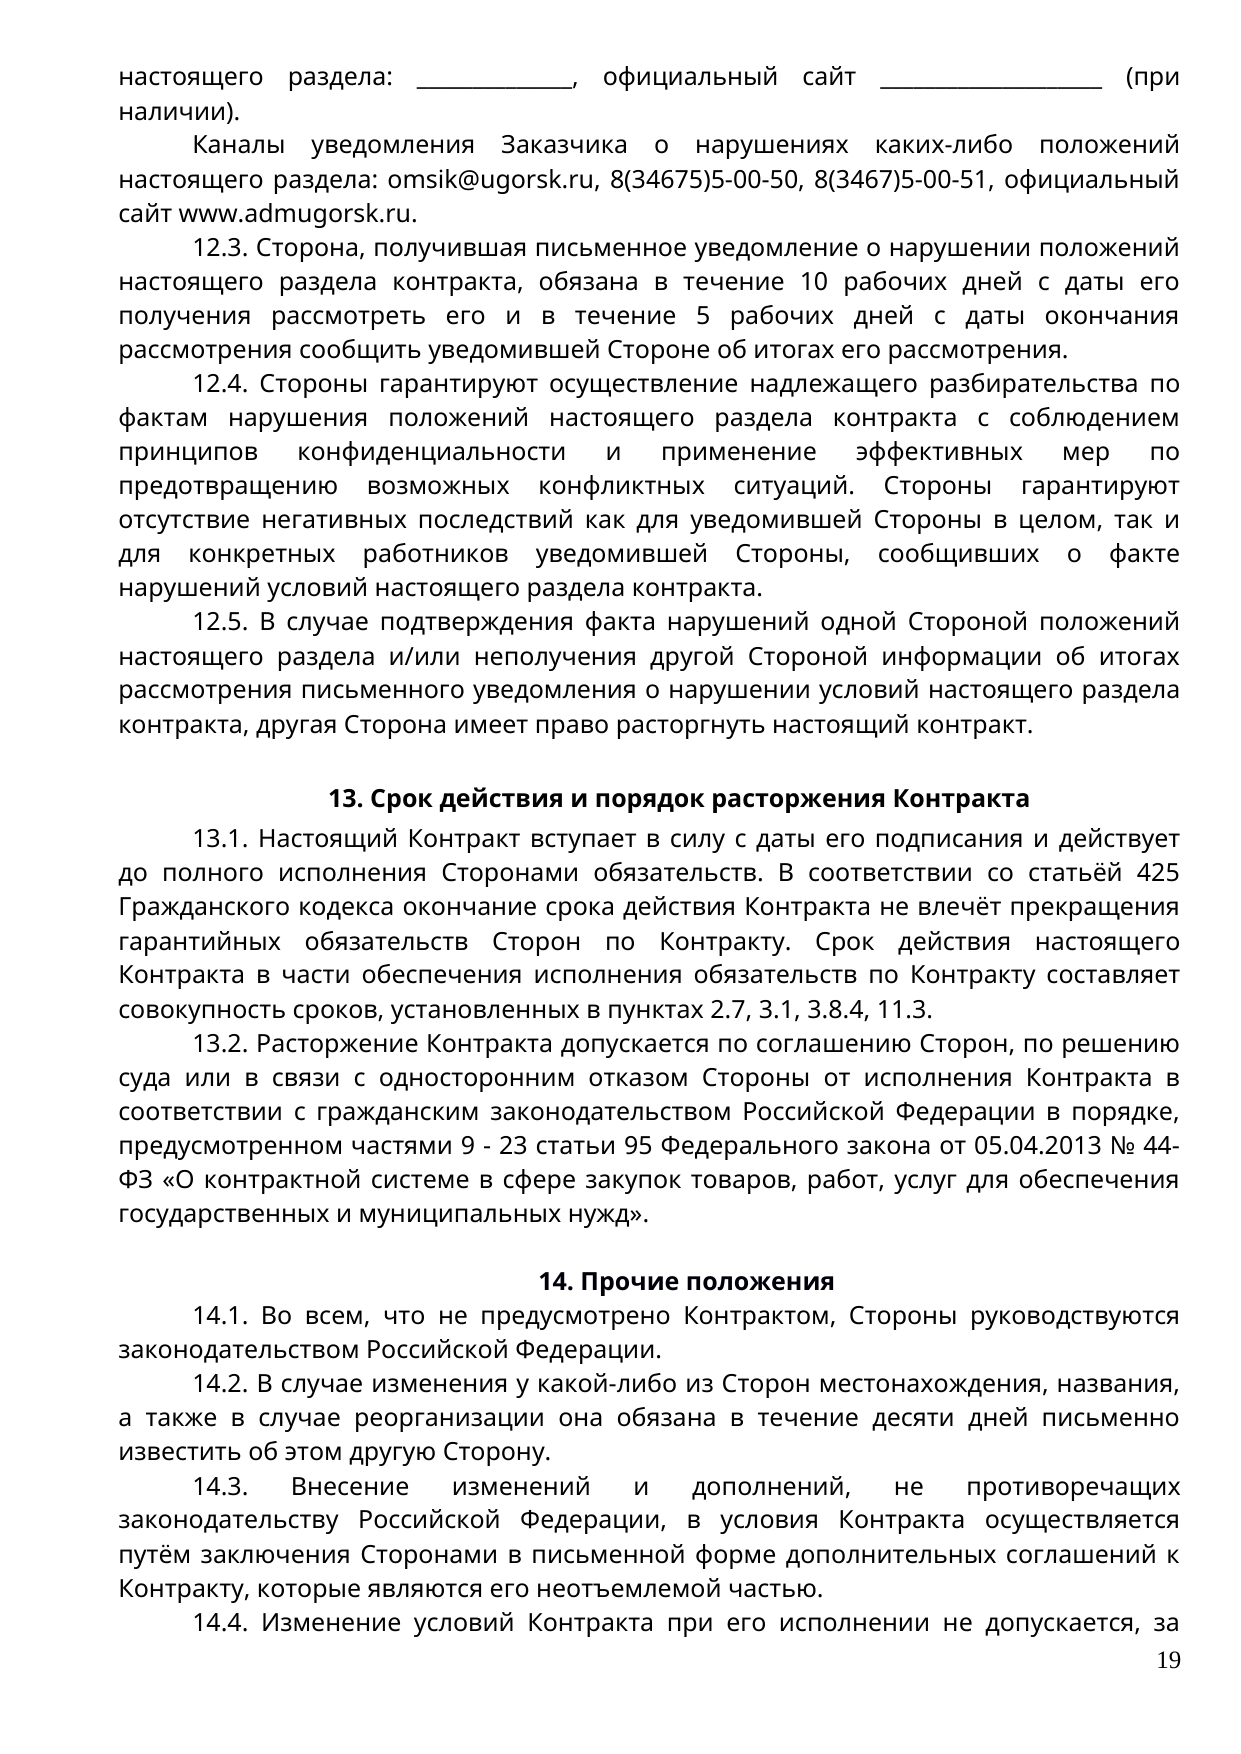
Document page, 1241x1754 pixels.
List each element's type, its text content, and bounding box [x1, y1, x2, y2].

text 13. Срок действия и порядок расторжения Контракта [118, 781, 1181, 815]
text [118, 59, 1181, 127]
text 12.3. Сторона, получившая письменное уведомление о нарушении положений настоящего раздела контракта, обязана в течение 10 рабочих дней с даты его получения рассмотреть его и в течение 5 рабочих дней с даты окончания рассмотрения сообщить уведомившей Стороне об итогах его рассмотрения. [118, 229, 1181, 366]
text 13.1. Настоящий Контракт вступает в силу с даты его подписания и действует до полного исполнения Сторонами обязательств. В соответствии со статьёй 425 Гражданского кодекса окончание срока действия Контракта не влечёт прекращения гарантийных обязательств Сторон по Контракту. Срок действия настоящего Контракта в части обеспечения исполнения обязательств по Контракту составляет совокупность сроков, установленных в пунктах 2.7, 3.1, 3.8.4, 11.3. [118, 821, 1181, 1025]
text 12.4. Стороны гарантируют осуществление надлежащего разбирательства по фактам нарушения положений настоящего раздела контракта с соблюдением принципов конфиденциальности и применение эффективных мер по предотвращению возможных конфликтных ситуаций. Стороны гарантируют отсутствие негативных последствий как для уведомившей Стороны в целом, так и для конкретных работников уведомившей Стороны, сообщивших о факте нарушений условий настоящего раздела контракта. [118, 366, 1181, 604]
text 14. Прочие положения [118, 1264, 1181, 1298]
text 14.1. Во всем, что не предусмотрено Контрактом, Стороны руководствуются законодательством Российской Федерации. [118, 1298, 1181, 1366]
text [118, 1604, 1181, 1638]
text Каналы уведомления Заказчика о нарушениях каких-либо положений настоящего раздела: omsik@ugorsk.ru, 8(34675)5-00-50, 8(3467)5-00-51, официальный сайт www.admugorsk.ru. [118, 127, 1181, 229]
text 14.2. В случае изменения у какой-либо из Сторон местонахождения, названия, а также в случае реорганизации она обязана в течение десяти дней письменно известить об этом другую Сторону. [118, 1366, 1181, 1468]
text 14.3. Внесение изменений и дополнений, не противоречащих законодательству Российской Федерации, в условия Контракта осуществляется путём заключения Сторонами в письменной форме дополнительных соглашений к Контракту, которые являются его неотъемлемой частью. [118, 1468, 1181, 1604]
text 12.5. В случае подтверждения факта нарушений одной Стороной положений настоящего раздела и/или неполучения другой Стороной информации об итогах рассмотрения письменного уведомления о нарушении условий настоящего раздела контракта, другая Сторона имеет право расторгнуть настоящий контракт. [118, 604, 1181, 740]
text 13.2. Расторжение Контракта допускается по соглашению Сторон, по решению суда или в связи с односторонним отказом Стороны от исполнения Контракта в соответствии с гражданским законодательством Российской Федерации в порядке, предусмотренном частями 9 - 23 статьи 95 Федерального закона от 05.04.2013 № 44-ФЗ «О контрактной системе в сфере закупок товаров, работ, услуг для обеспечения государственных и муниципальных нужд». [118, 1025, 1181, 1230]
